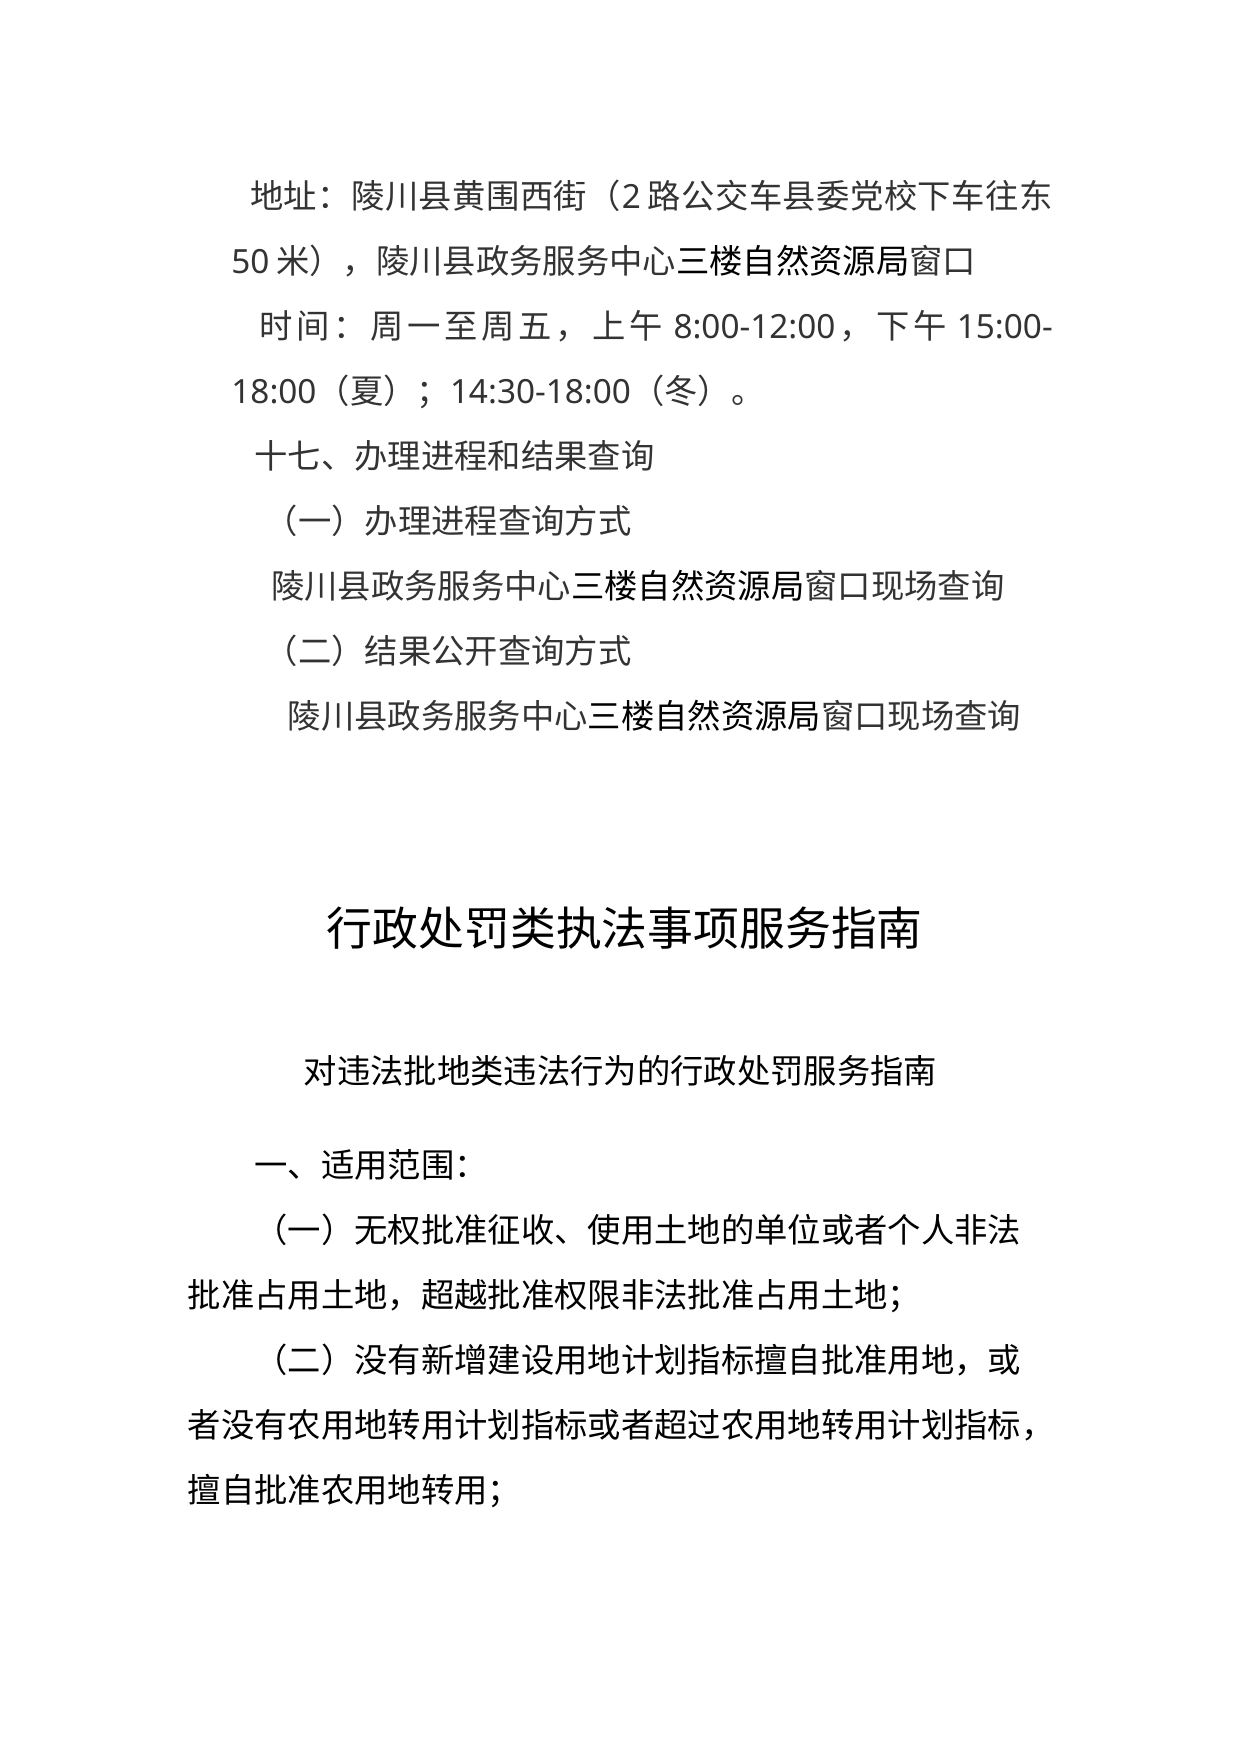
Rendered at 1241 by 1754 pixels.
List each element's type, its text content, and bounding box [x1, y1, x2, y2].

text （一）无权批准征收、使用土地的单位或者个人非法批准占用土地，超越批准权限非法批准占用土地； [187, 1195, 1053, 1325]
text 时间：周一至周五，上午8:00-12:00，下午15:00-18:00（夏）；14:30-18:00（冬）。 [231, 292, 1053, 422]
text 行政处罚类执法事项服务指南 [187, 877, 1053, 974]
text 陵川县政务服务中心三楼自然资源局窗口现场查询 [187, 682, 1053, 747]
list 办理进程查询方式 [264, 487, 1053, 552]
text 陵川县政务服务中心三楼自然资源局窗口现场查询 [271, 552, 1053, 617]
text 对违法批地类违法行为的行政处罚服务指南 [187, 1036, 1053, 1101]
text 一、适用范围： [187, 1130, 1053, 1195]
text 十七、办理进程和结果查询 [187, 422, 1053, 487]
text （二）没有新增建设用地计划指标擅自批准用地，或者没有农用地转用计划指标或者超过农用地转用计划指标，擅自批准农用地转用； [187, 1325, 1053, 1520]
list 结果公开查询方式 [264, 617, 1053, 682]
text 地址：陵川县黄围西街（2路公交车县委党校下车往东50米），陵川县政务服务中心三楼自然资源局窗口 [231, 162, 1053, 292]
